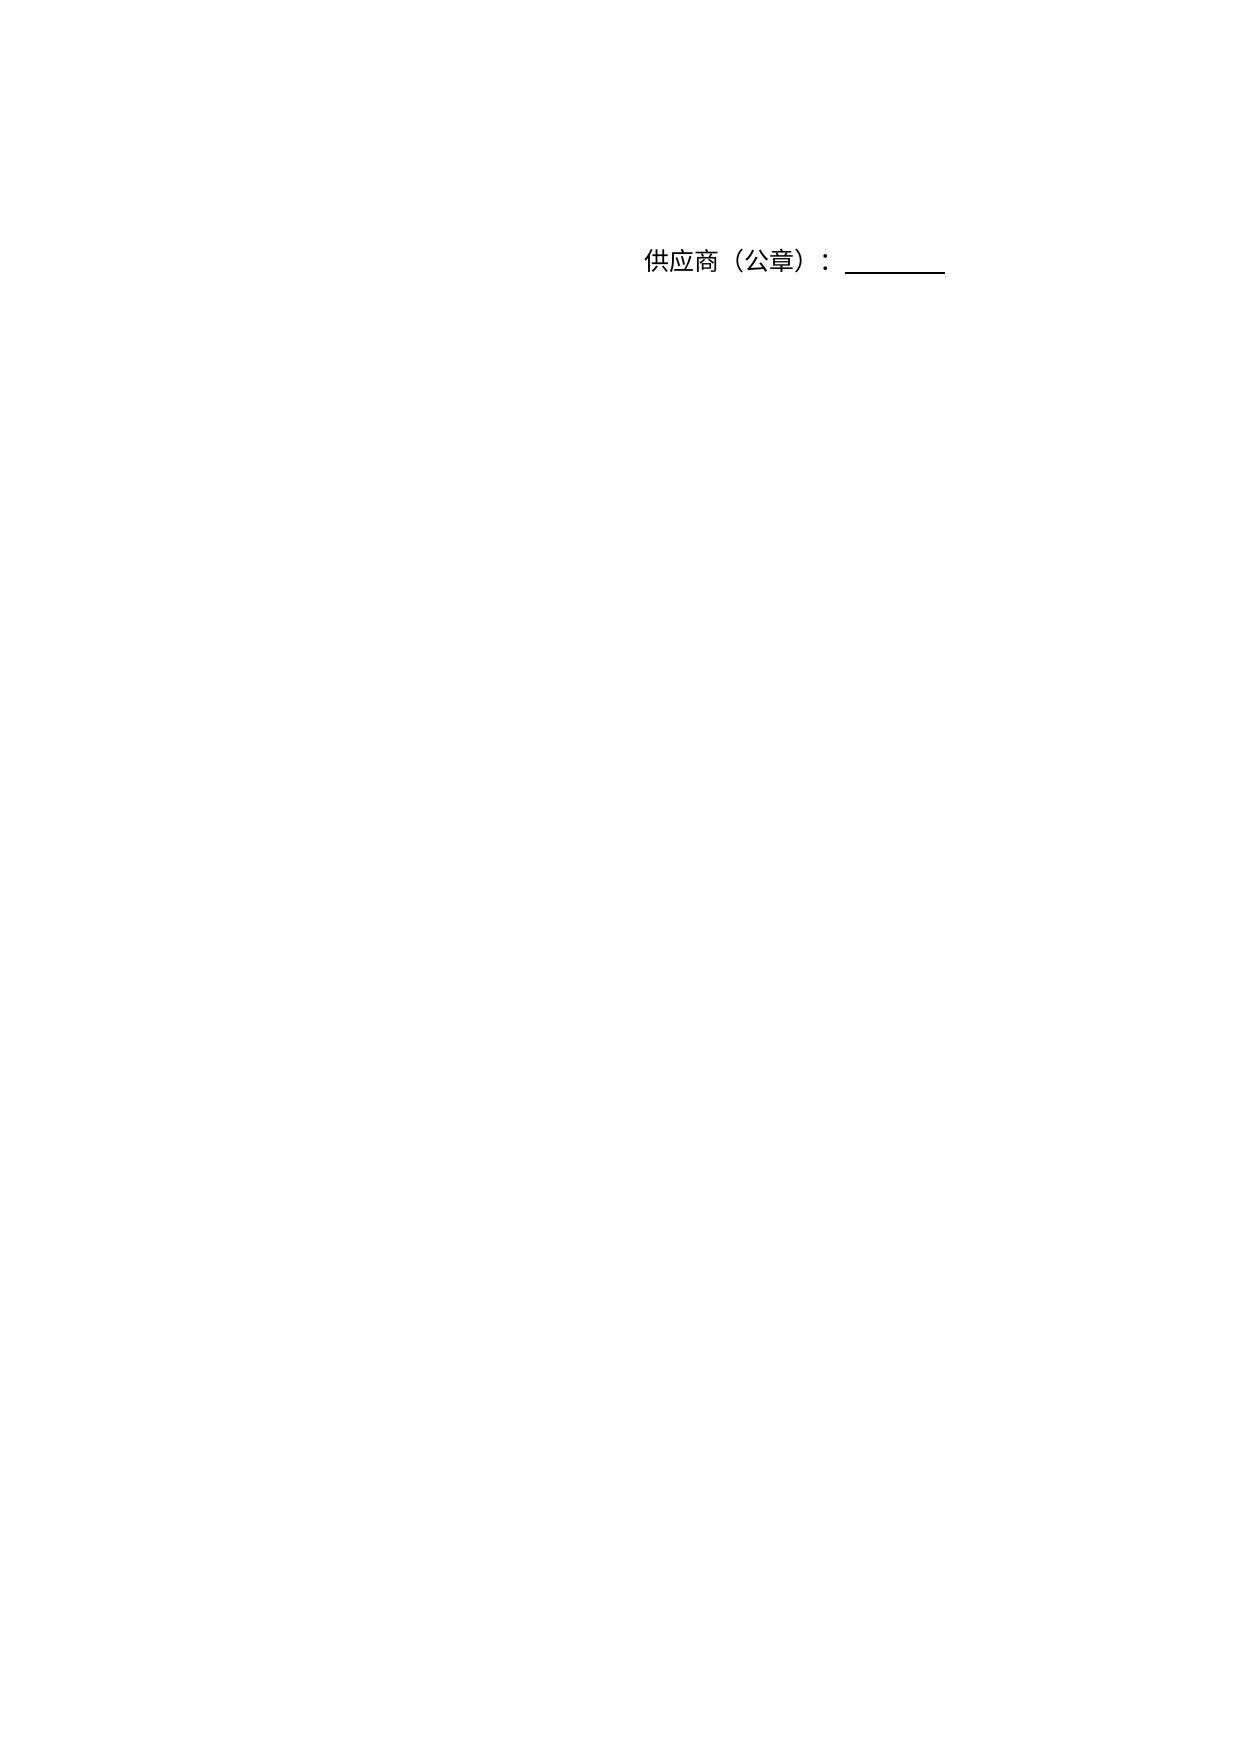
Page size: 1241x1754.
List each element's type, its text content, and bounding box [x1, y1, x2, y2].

text 供应商（公章）： [187, 227, 1053, 292]
